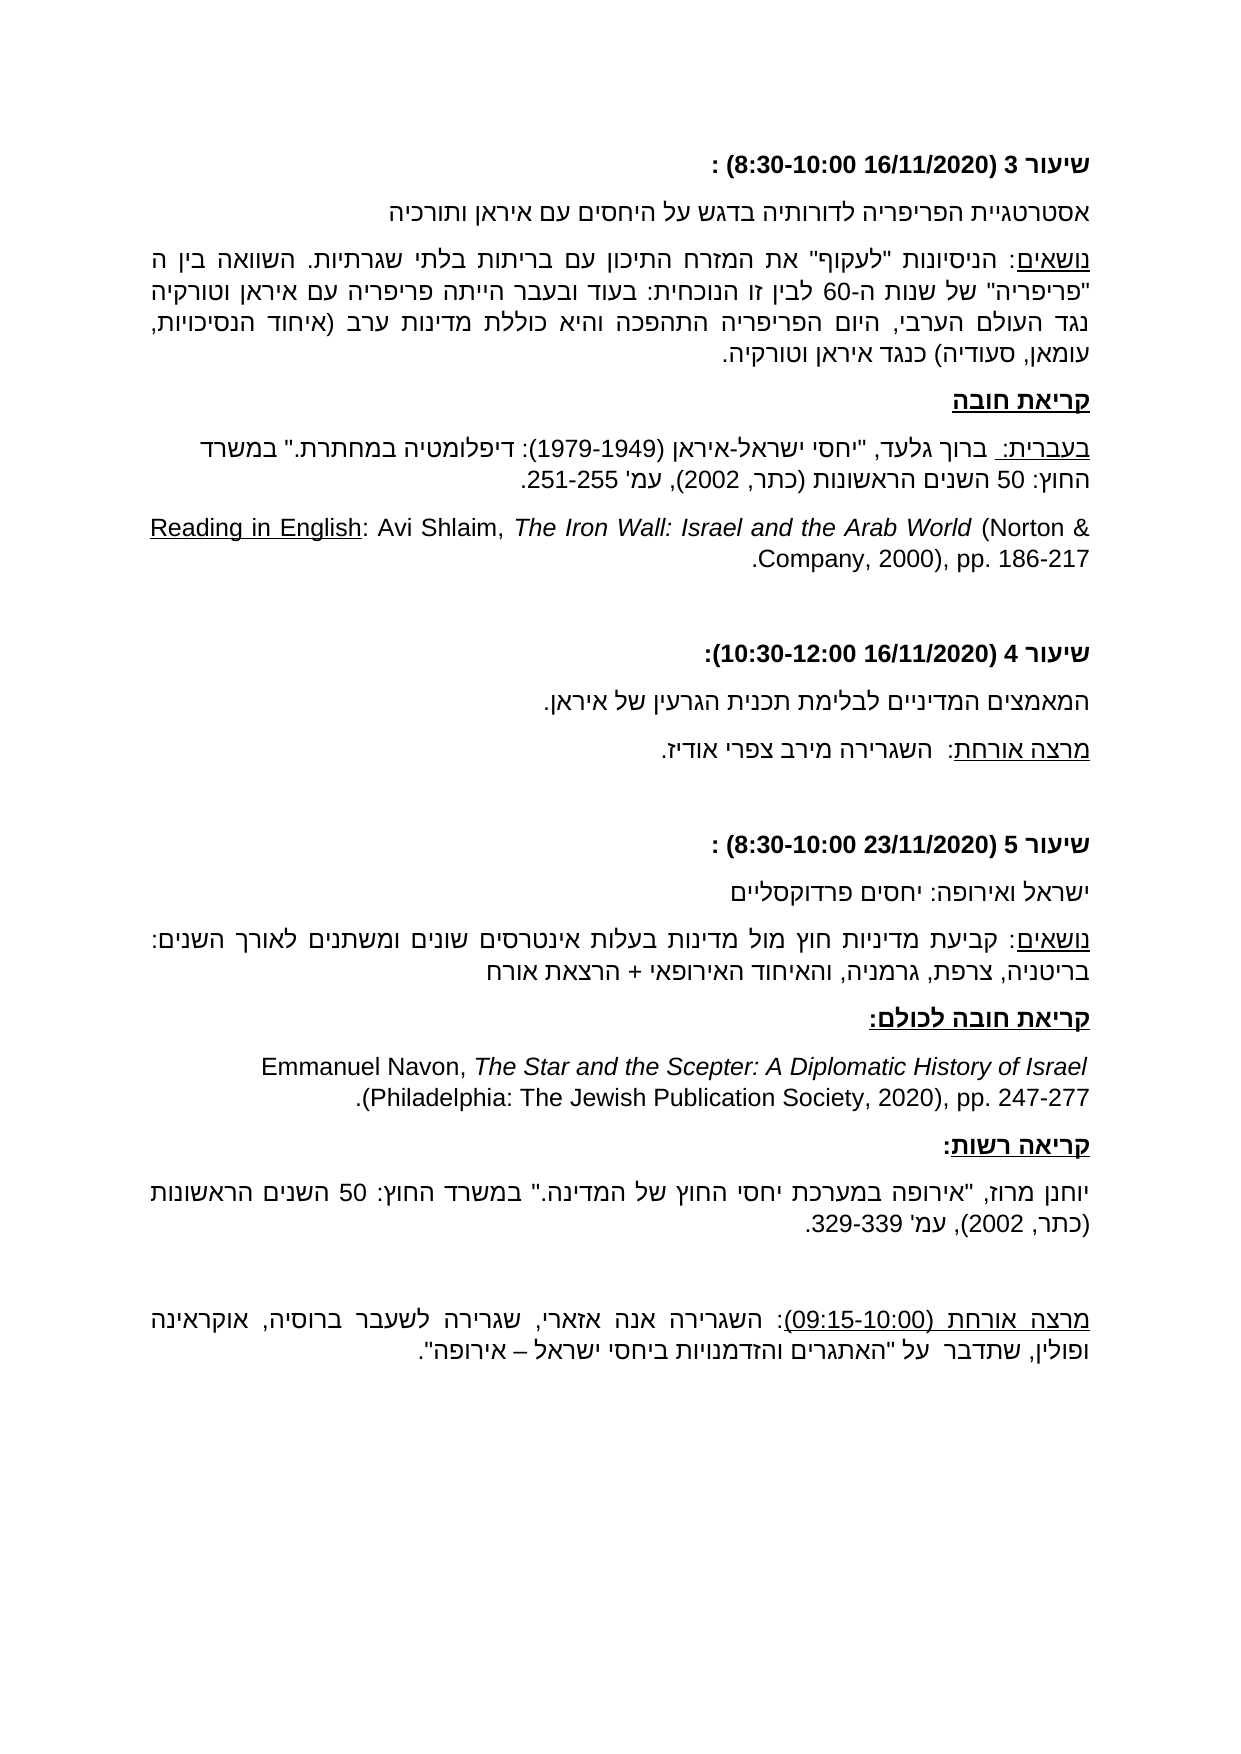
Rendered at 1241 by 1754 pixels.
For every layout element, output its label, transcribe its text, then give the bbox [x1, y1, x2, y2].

text מרצה אורחת (09:15-10:00): השגרירה אנה אזארי, שגרירה לשעבר ברוסיה, אוקראינה ופולין, שתדבר על "האתגרים והזדמנויות ביחסי ישראל – אירופה". [150, 1305, 1090, 1364]
text מרצה אורחת: השגרירה מירב צפרי אודיז. [150, 734, 1090, 763]
text נושאים: קביעת מדיניות חוץ מול מדינות בעלות אינטרסים שונים ומשתנים לאורך השנים: בריטניה, צרפת, גרמניה, והאיחוד האירופאי + הרצאת אורח [150, 925, 1090, 985]
text בעברית: ברוך גלעד, "יחסי ישראל-איראן (1979-1949): דיפלומטיה במחתרת." במשרד החוץ: 50 השנים הראשונות (כתר, 2002), עמ' 251-255. [150, 434, 1090, 494]
text קריאת חובה [150, 386, 1090, 415]
text שיעור 3 (16/11/2020 8:30-10:00) : [150, 150, 1090, 179]
text קריאת חובה לכולם: [150, 1004, 1090, 1033]
text Emmanuel Navon, The Star and the Scepter: A Diplomatic History of Israel (Philadelphia: The Jewish Publication Society, 2020), pp. 247-277. [150, 1052, 1090, 1112]
text שיעור 4 (16/11/2020 10:30-12:00): [150, 639, 1090, 668]
text נושאים: הניסיונות "לעקוף" את המזרח התיכון עם בריתות בלתי שגרתיות. השוואה בין ה "פריפריה" של שנות ה-60 לבין זו הנוכחית: בעוד ובעבר הייתה פריפריה עם איראן וטורקיה נגד העולם הערבי, היום הפריפריה התהפכה והיא כוללת מדינות ערב (איחוד הנסיכויות, עומאן, סעודיה) כנגד איראן וטורקיה. [150, 245, 1090, 367]
text יוחנן מרוז, "אירופה במערכת יחסי החוץ של המדינה." במשרד החוץ: 50 השנים הראשונות (כתר, 2002), עמ' 329-339. [150, 1178, 1090, 1238]
text Reading in English: Avi Shlaim, The Iron Wall: Israel and the Arab World (Norton & Company, 2000), pp. 186-217. [150, 513, 1090, 572]
text אסטרטגיית הפריפריה לדורותיה בדגש על היחסים עם איראן ותורכיה [150, 198, 1090, 226]
text המאמצים המדיניים לבלימת תכנית הגרעין של איראן. [150, 687, 1090, 716]
text ישראל ואירופה: יחסים פרדוקסליים [150, 878, 1090, 906]
text שיעור 5 (23/11/2020 8:30-10:00) : [150, 830, 1090, 859]
text קריאה רשות: [150, 1131, 1090, 1159]
